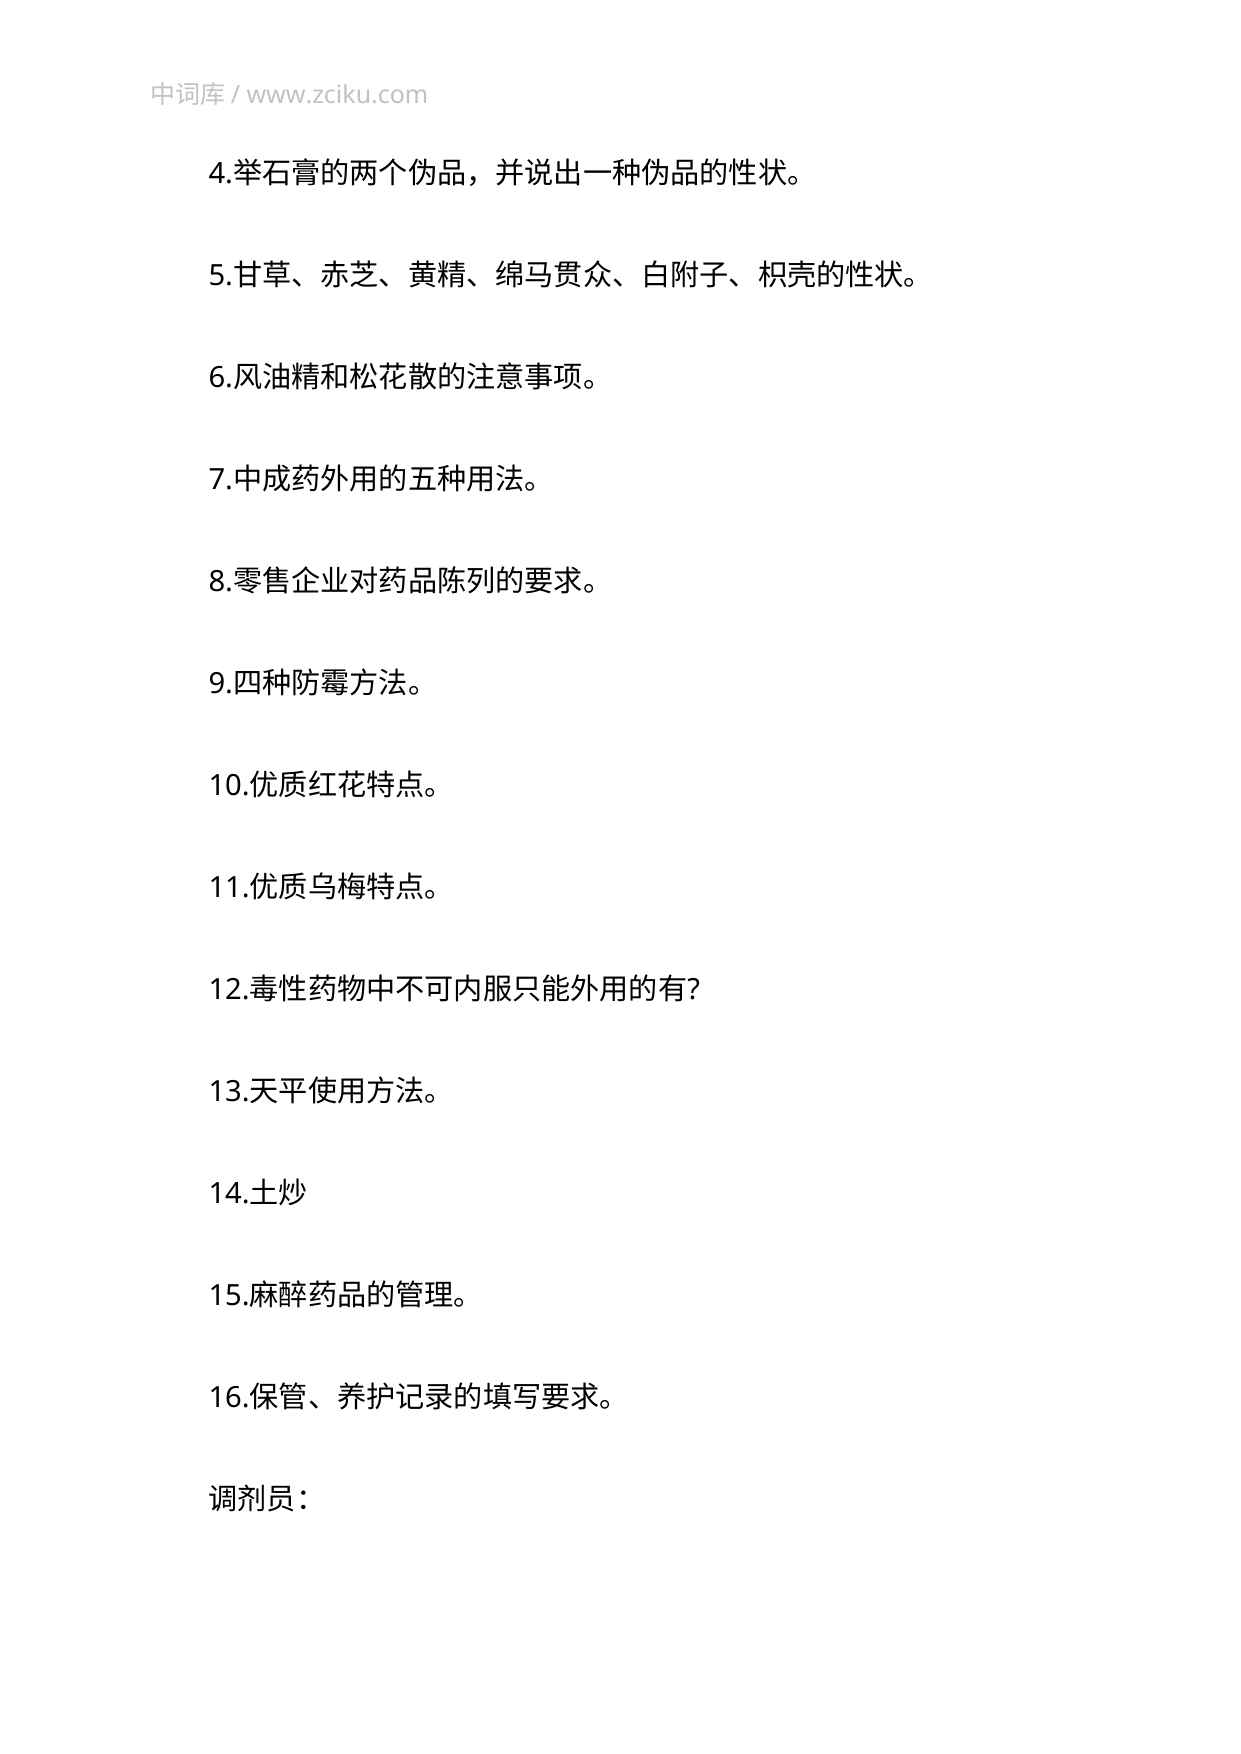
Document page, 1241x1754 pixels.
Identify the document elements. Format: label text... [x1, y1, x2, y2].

text 12.毒性药物中不可内服只能外用的有? [150, 966, 1090, 1008]
text 13.天平使用方法。 [150, 1068, 1090, 1110]
text 7.中成药外用的五种用法。 [150, 456, 1090, 498]
text 5.甘草、赤芝、黄精、绵马贯众、白附子、枳壳的性状。 [150, 252, 1090, 294]
text 16.保管、养护记录的填写要求。 [150, 1374, 1090, 1416]
text 8.零售企业对药品陈列的要求。 [150, 558, 1090, 600]
text 10.优质红花特点。 [150, 762, 1090, 804]
text 14.土炒 [150, 1170, 1090, 1212]
text 15.麻醉药品的管理。 [150, 1272, 1090, 1314]
text 6.风油精和松花散的注意事项。 [150, 354, 1090, 396]
text 4.举石膏的两个伪品，并说出一种伪品的性状。 [150, 150, 1090, 192]
text 9.四种防霉方法。 [150, 660, 1090, 702]
text 调剂员： [150, 1476, 1090, 1518]
text 11.优质乌梅特点。 [150, 864, 1090, 906]
